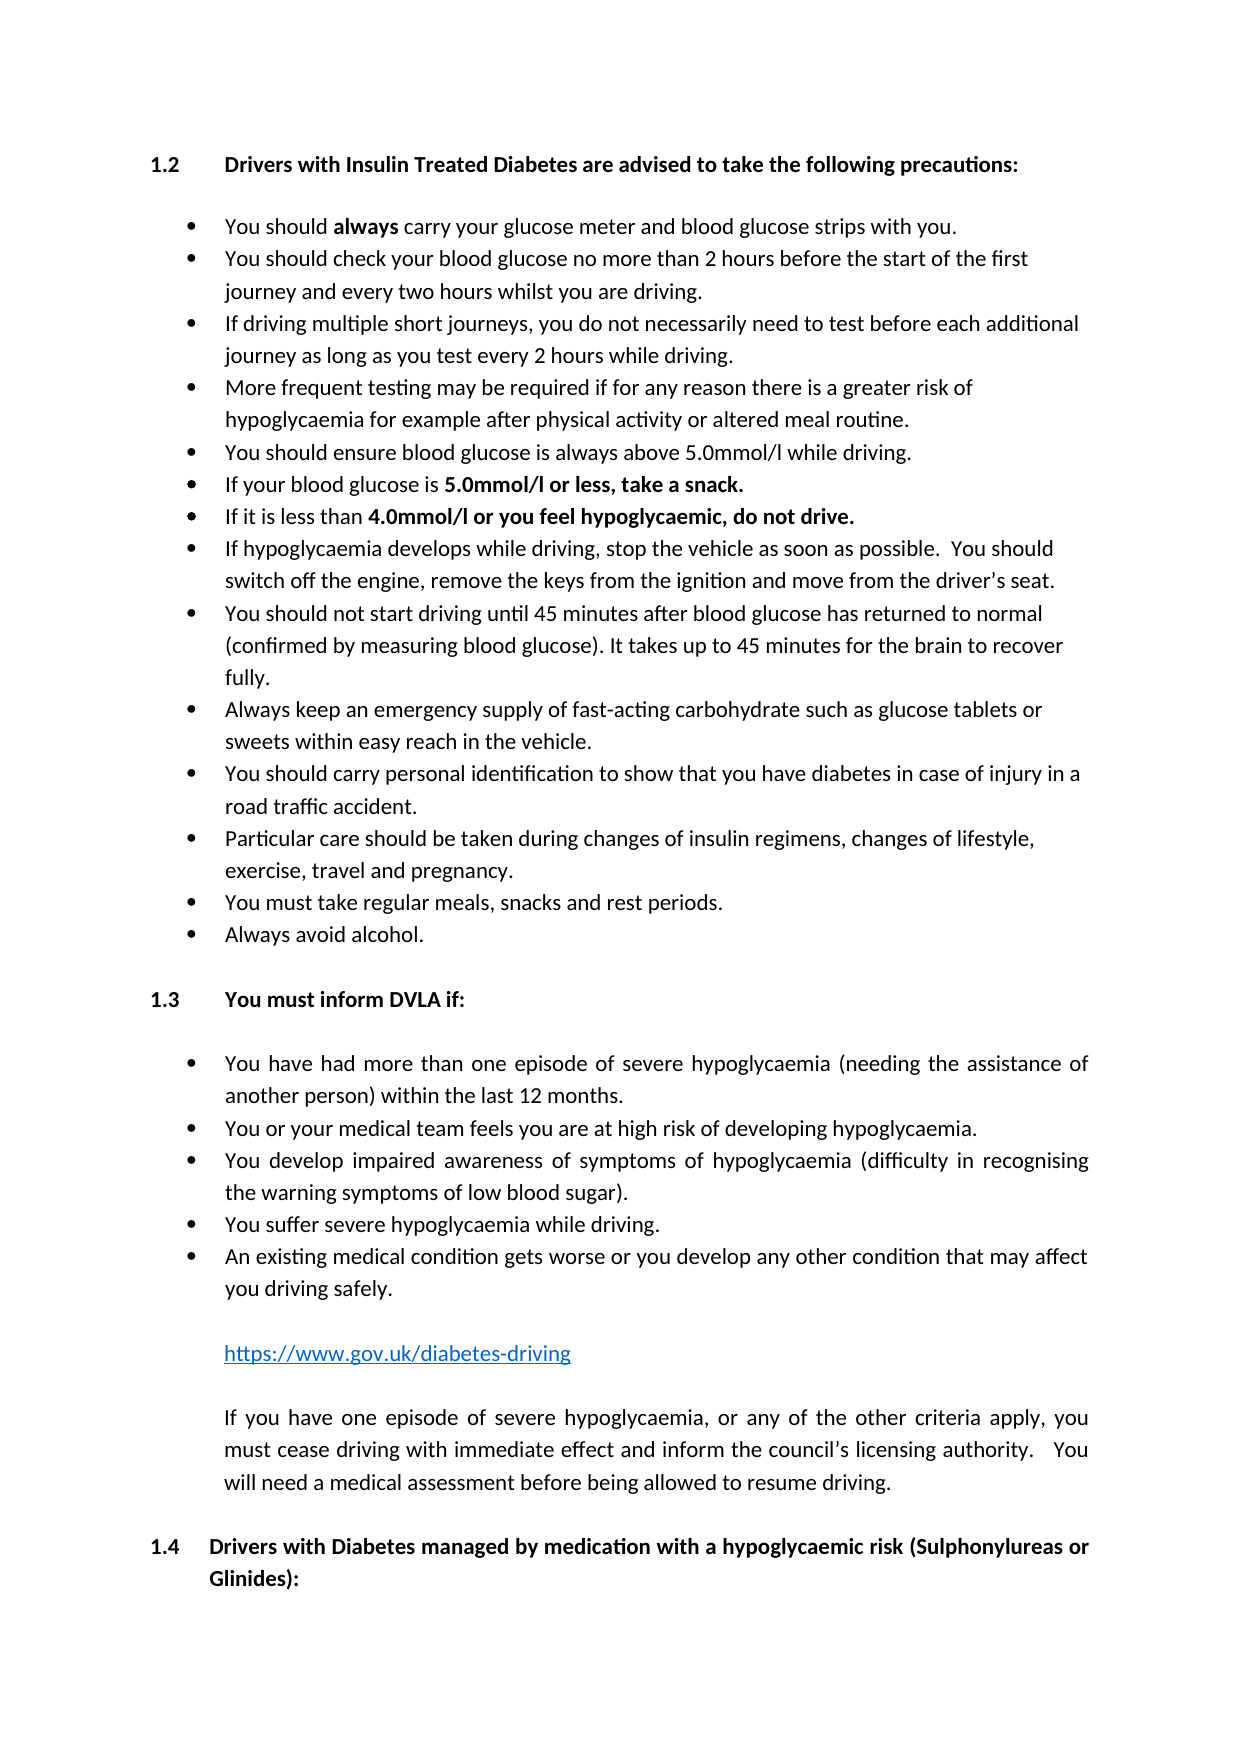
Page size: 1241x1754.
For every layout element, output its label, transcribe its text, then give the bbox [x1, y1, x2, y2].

list You should check your blood glucose no more than 2 hours before the start of the first journey and every two hours whilst you are driving. [187, 244, 1090, 305]
text https://www.gov.uk/diabetes-driving [224, 1339, 1090, 1367]
list You must take regular meals, snacks and rest periods. [187, 888, 1090, 916]
list If driving multiple short journeys, you do not necessarily need to test before each additional journey as long as you test every 2 hours while driving. [187, 309, 1090, 369]
list If your blood glucose is 5.0mmol/l or less, take a snack. [187, 470, 1090, 498]
list You should always carry your glucose meter and blood glucose strips with you. [187, 212, 1090, 240]
list You should not start driving until 45 minutes after blood glucose has returned to normal (confirmed by measuring blood glucose). It takes up to 45 minutes for the brain to recover fully. [187, 599, 1090, 691]
list More frequent testing may be required if for any reason there is a greater risk of hypoglycaemia for example after physical activity or altered meal routine. [187, 373, 1090, 433]
text If you have one episode of severe hypoglycaemia, or any of the other criteria apply, you must cease driving with immediate effect and inform the council’s licensing authority. You will need a medical assessment before being allowed to resume driving. [224, 1403, 1090, 1496]
list You have had more than one episode of severe hypoglycaemia (needing the assistance of another person) within the last 12 months. [187, 1049, 1090, 1109]
text 1.3 You must inform DVLA if: [150, 985, 1090, 1013]
list Drivers with Diabetes managed by medication with a hypoglycaemic risk (Sulphonylureas or Glinides): [150, 1532, 1090, 1592]
list You suffer severe hypoglycaemia while driving. [187, 1210, 1090, 1238]
list You develop impaired awareness of symptoms of hypoglycaemia (difficulty in recognising the warning symptoms of low blood sugar). [187, 1146, 1090, 1206]
list You or your medical team feels you are at high risk of developing hypoglycaemia. [187, 1114, 1090, 1142]
list Always keep an emergency supply of fast-acting carbohydrate such as glucose tablets or sweets within easy reach in the vehicle. [187, 695, 1090, 755]
list If it is less than 4.0mmol/l or you feel hypoglycaemic, do not drive. [187, 502, 1090, 530]
list You should carry personal identification to show that you have diabetes in case of injury in a road traffic accident. [187, 759, 1090, 820]
list If hypoglycaemia develops while driving, stop the vehicle as soon as possible. You should switch off the engine, remove the keys from the ignition and move from the driver’s seat. [187, 534, 1090, 594]
text 1.2 Drivers with Insulin Treated Diabetes are advised to take the following precautions: [150, 150, 1090, 178]
list Always avoid alcohol. [187, 921, 1090, 948]
list You should ensure blood glucose is always above 5.0mmol/l while driving. [187, 438, 1090, 466]
list Particular care should be taken during changes of insulin regimens, changes of lifestyle, exercise, travel and pregnancy. [187, 824, 1090, 884]
list An existing medical condition gets worse or you develop any other condition that may affect you driving safely. [187, 1242, 1090, 1303]
